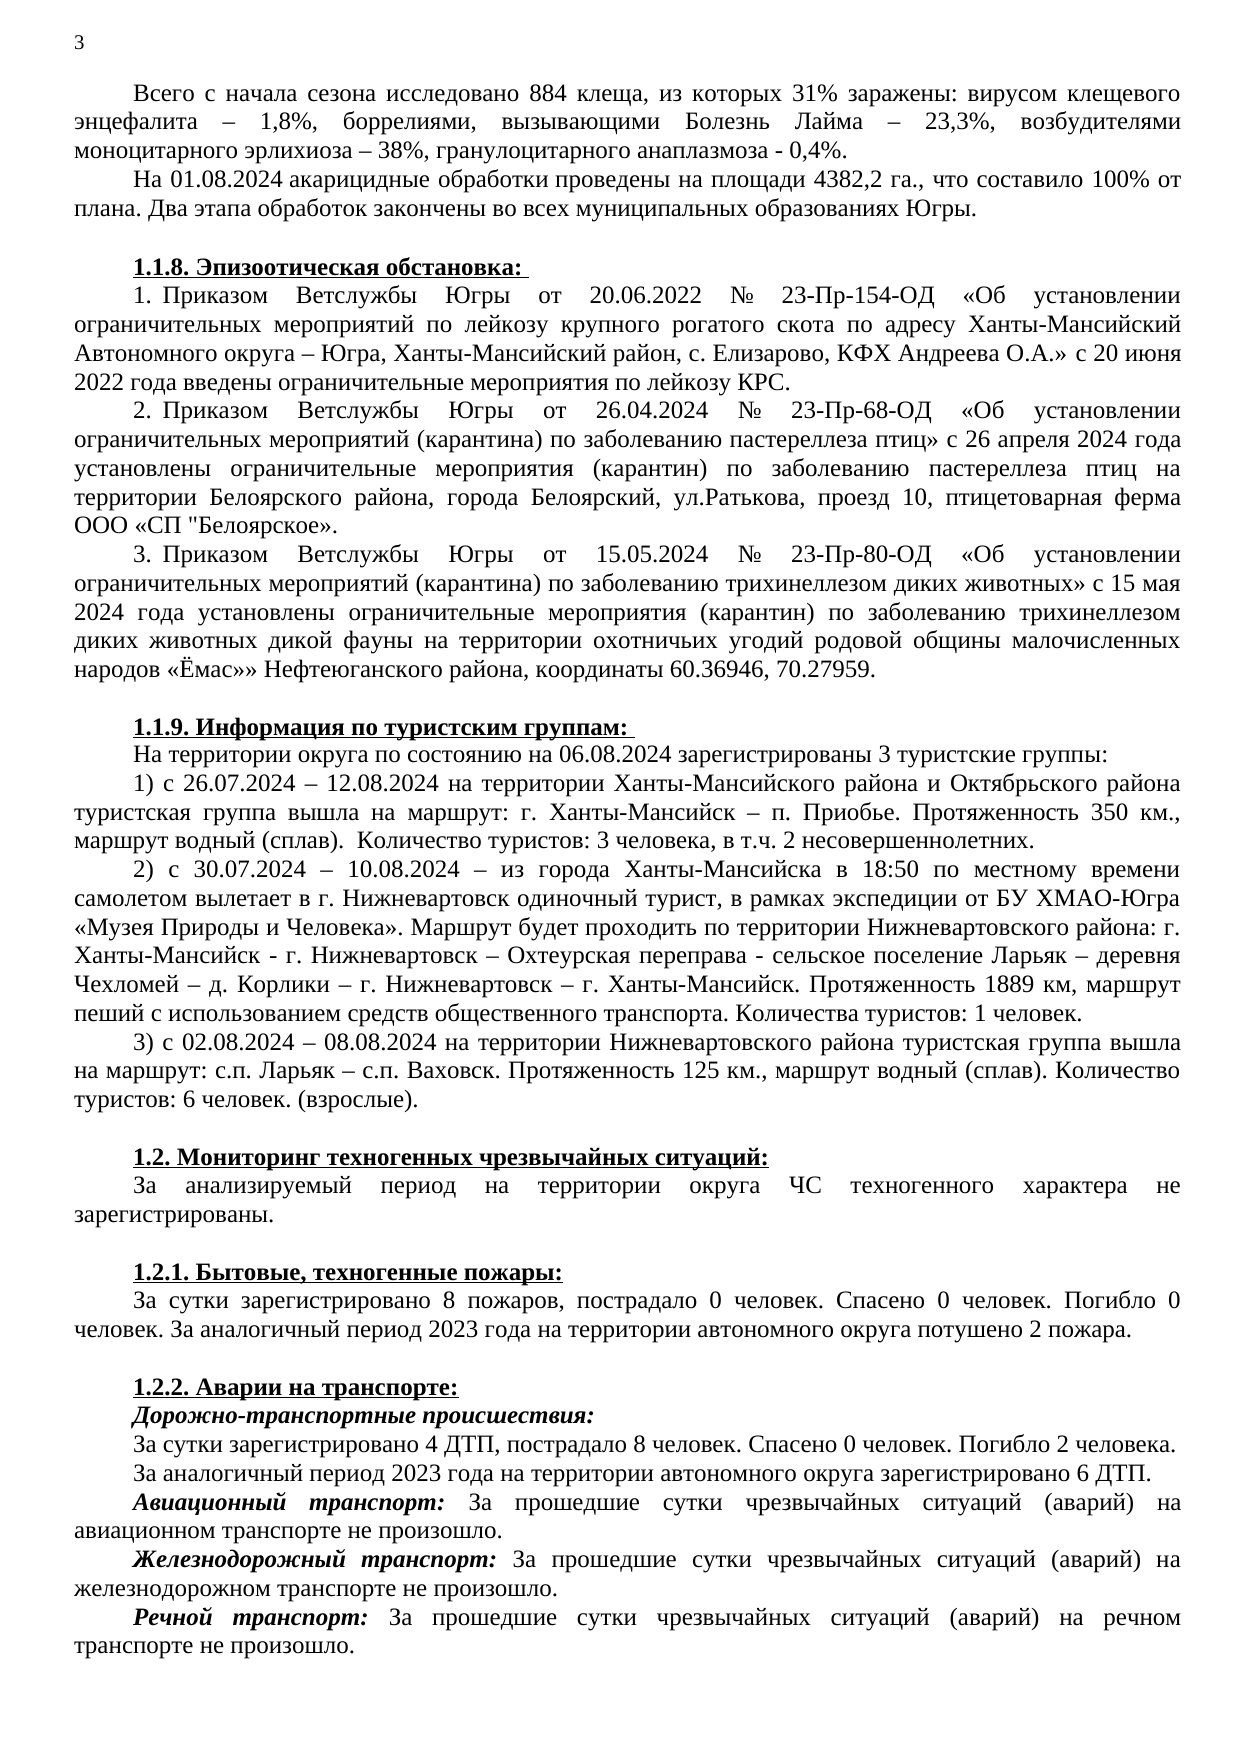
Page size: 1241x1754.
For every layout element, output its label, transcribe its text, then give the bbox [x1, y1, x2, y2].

text 3) с 02.08.2024 – 08.08.2024 на территории Нижневартовского района туристская группа вышла на маршрут: с.п. Ларьяк – с.п. Ваховск. Протяженность 125 км., маршрут водный (сплав). Количество туристов: 6 человек. (взрослые). [74, 1027, 1182, 1113]
text Дорожно-транспортные происшествия: [74, 1400, 1182, 1429]
text 1.2. Мониторинг техногенных чрезвычайных ситуаций: [74, 1142, 1182, 1170]
list Приказом Ветслужбы Югры от 15.05.2024 № 23-Пр-80-ОД «Об установлении ограничительных мероприятий (карантина) по заболеванию трихинеллезом диких животных» с 15 мая 2024 года установлены ограничительные мероприятия (карантин) по заболеванию трихинеллезом диких животных дикой фауны на территории охотничьих угодий родовой общины малочисленных народов «Ёмас»» Нефтеюганского района, координаты 60.36946, 70.27959. [74, 539, 1182, 683]
text За сутки зарегистрировано 4 ДТП, пострадало 8 человек. Спасено 0 человек. Погибло 2 человека. [74, 1429, 1182, 1458]
text 1.1.8. Эпизоотическая обстановка: [74, 252, 1182, 281]
list Приказом Ветслужбы Югры от 20.06.2022 № 23-Пр-154-ОД «Об установлении ограничительных мероприятий по лейкозу крупного рогатого скота по адресу Ханты-Мансийский Автономного округа – Югра, Ханты-Мансийский район, с. Елизарово, КФХ Андреева О.А.» с 20 июня 2022 года введены ограничительные мероприятия по лейкозу КРС. [74, 281, 1182, 396]
text На 01.08.2024 акарицидные обработки проведены на площади 4382,2 га., что составило 100% от плана. Два этапа обработок закончены во всех муниципальных образованиях Югры. [74, 164, 1182, 221]
list Приказом Ветслужбы Югры от 26.04.2024 № 23-Пр-68-ОД «Об установлении ограничительных мероприятий (карантина) по заболеванию пастереллеза птиц» с 26 апреля 2024 года установлены ограничительные мероприятия (карантин) по заболеванию пастереллеза птиц на территории Белоярского района, города Белоярский, ул.Ратькова, проезд 10, птицетоварная ферма ООО «СП "Белоярское». [74, 396, 1182, 539]
text На территории округа по состоянию на 06.08.2024 зарегистрированы 3 туристские группы: [74, 741, 1182, 768]
text 1) с 26.07.2024 – 12.08.2024 на территории Ханты-Мансийского района и Октябрьского района туристская группа вышла на маршрут: г. Ханты-Мансийск – п. Приобье. Протяженность 350 км., маршрут водный (сплав). Количество туристов: 3 человека, в т.ч. 2 несовершеннолетних. [74, 768, 1182, 854]
text За анализируемый период на территории округа ЧС техногенного характера не зарегистрированы. [74, 1170, 1182, 1228]
text Авиационный транспорт: За прошедшие сутки чрезвычайных ситуаций (аварий) на авиационном транспорте не произошло. [74, 1487, 1182, 1544]
text 1.1.9. Информация по туристским группам: [74, 712, 1182, 741]
text За аналогичный период 2023 года на территории автономного округа зарегистрировано 6 ДТП. [74, 1458, 1182, 1487]
text Всего с начала сезона исследовано 884 клеща, из которых 31% заражены: вирусом клещевого энцефалита – 1,8%, боррелиями, вызывающими Болезнь Лайма – 23,3%, возбудителями моноцитарного эрлихиоза – 38%, гранулоцитарного анаплазмоза - 0,4%. [74, 78, 1182, 164]
text Железнодорожный транспорт: За прошедшие сутки чрезвычайных ситуаций (аварий) на железнодорожном транспорте не произошло. [74, 1544, 1182, 1602]
text За сутки зарегистрировано 8 пожаров, пострадало 0 человек. Спасено 0 человек. Погибло 0 человек. За аналогичный период 2023 года на территории автономного округа потушено 2 пожара. [74, 1285, 1182, 1343]
text 2) с 30.07.2024 – 10.08.2024 – из города Ханты-Мансийска в 18:50 по местному времени самолетом вылетает в г. Нижневартовск одиночный турист, в рамках экспедиции от БУ ХМАО-Югра «Музея Природы и Человека». Маршрут будет проходить по территории Нижневартовского района: г. Ханты-Мансийск - г. Нижневартовск – Охтеурская переправа - сельское поселение Ларьяк – деревня Чехломей – д. Корлики – г. Нижневартовск – г. Ханты-Мансийск. Протяженность 1889 км, маршрут пеший с использованием средств общественного транспорта. Количества туристов: 1 человек. [74, 854, 1182, 1027]
text Речной транспорт: За прошедшие сутки чрезвычайных ситуаций (аварий) на речном транспорте не произошло. [74, 1602, 1182, 1659]
text 1.2.1. Бытовые, техногенные пожары: [74, 1257, 1182, 1285]
text 1.2.2. Аварии на транспорте: [74, 1372, 1182, 1400]
